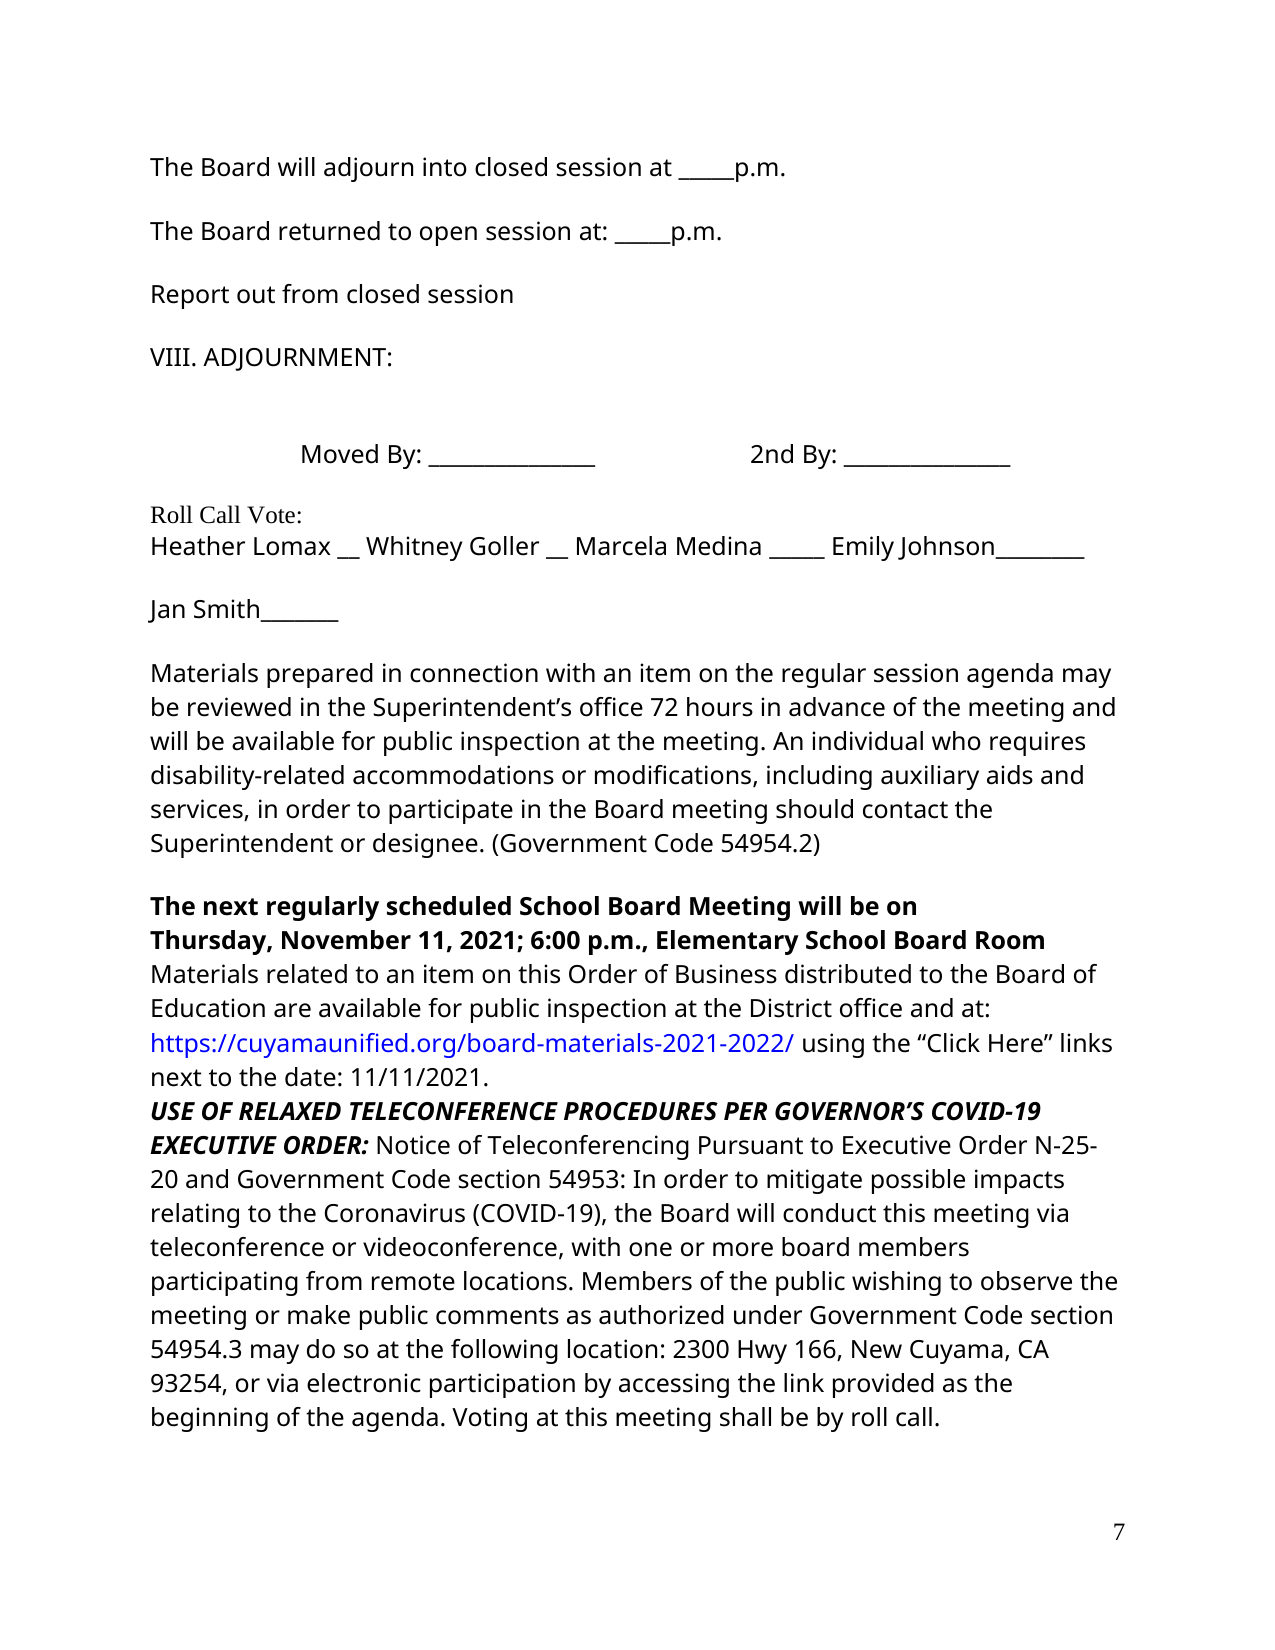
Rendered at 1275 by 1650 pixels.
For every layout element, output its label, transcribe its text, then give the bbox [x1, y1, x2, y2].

text Materials prepared in connection with an item on the regular session agenda may be reviewed in the Superintendent’s office 72 hours in advance of the meeting and will be available for public inspection at the meeting. An individual who requires disability-related accommodations or modifications, including auxiliary aids and services, in order to participate in the Board meeting should contact the Superintendent or designee. (Government Code 54954.2) [150, 655, 1125, 860]
text Jan Smith_______ [150, 592, 1125, 626]
text Moved By: _______________ 2nd By: _______________ [300, 403, 1125, 471]
text The next regularly scheduled School Board Meeting will be on Thursday, November 11, 2021; 6:00 p.m., Elementary School Board Room Materials related to an item on this Order of Business distributed to the Board of Education are available for public inspection at the District office and at: https://cuyamaunified.org/board-materials-2021-2022/ using the “Click Here” links next to the date: 11/11/2021. USE OF RELAXED TELECONFERENCE PROCEDURES PER GOVERNOR’S COVID-19 EXECUTIVE ORDER: Notice of Teleconferencing Pursuant to Executive Order N-25-20 and Government Code section 54953: In order to mitigate possible impacts relating to the Coronavirus (COVID-19), the Board will conduct this meeting via teleconference or videoconference, with one or more board members participating from remote locations. Members of the public wishing to observe the meeting or make public comments as authorized under Government Code section 54954.3 may do so at the following location: 2300 Hwy 166, New Cuyama, CA 93254, or via electronic participation by accessing the link provided as the beginning of the agenda. Voting at this meeting shall be by roll call. [150, 889, 1125, 1434]
text Roll Call Vote: Heather Lomax __ Whitney Goller __ Marcela Medina _____ Emily Johnson________ [150, 500, 1125, 563]
text The Board returned to open session at: _____p.m. [150, 213, 1125, 247]
text Report out from closed session [150, 276, 1125, 311]
text The Board will adjourn into closed session at _____p.m. [150, 150, 1125, 184]
text VIII. ADJOURNMENT: [150, 340, 1125, 374]
